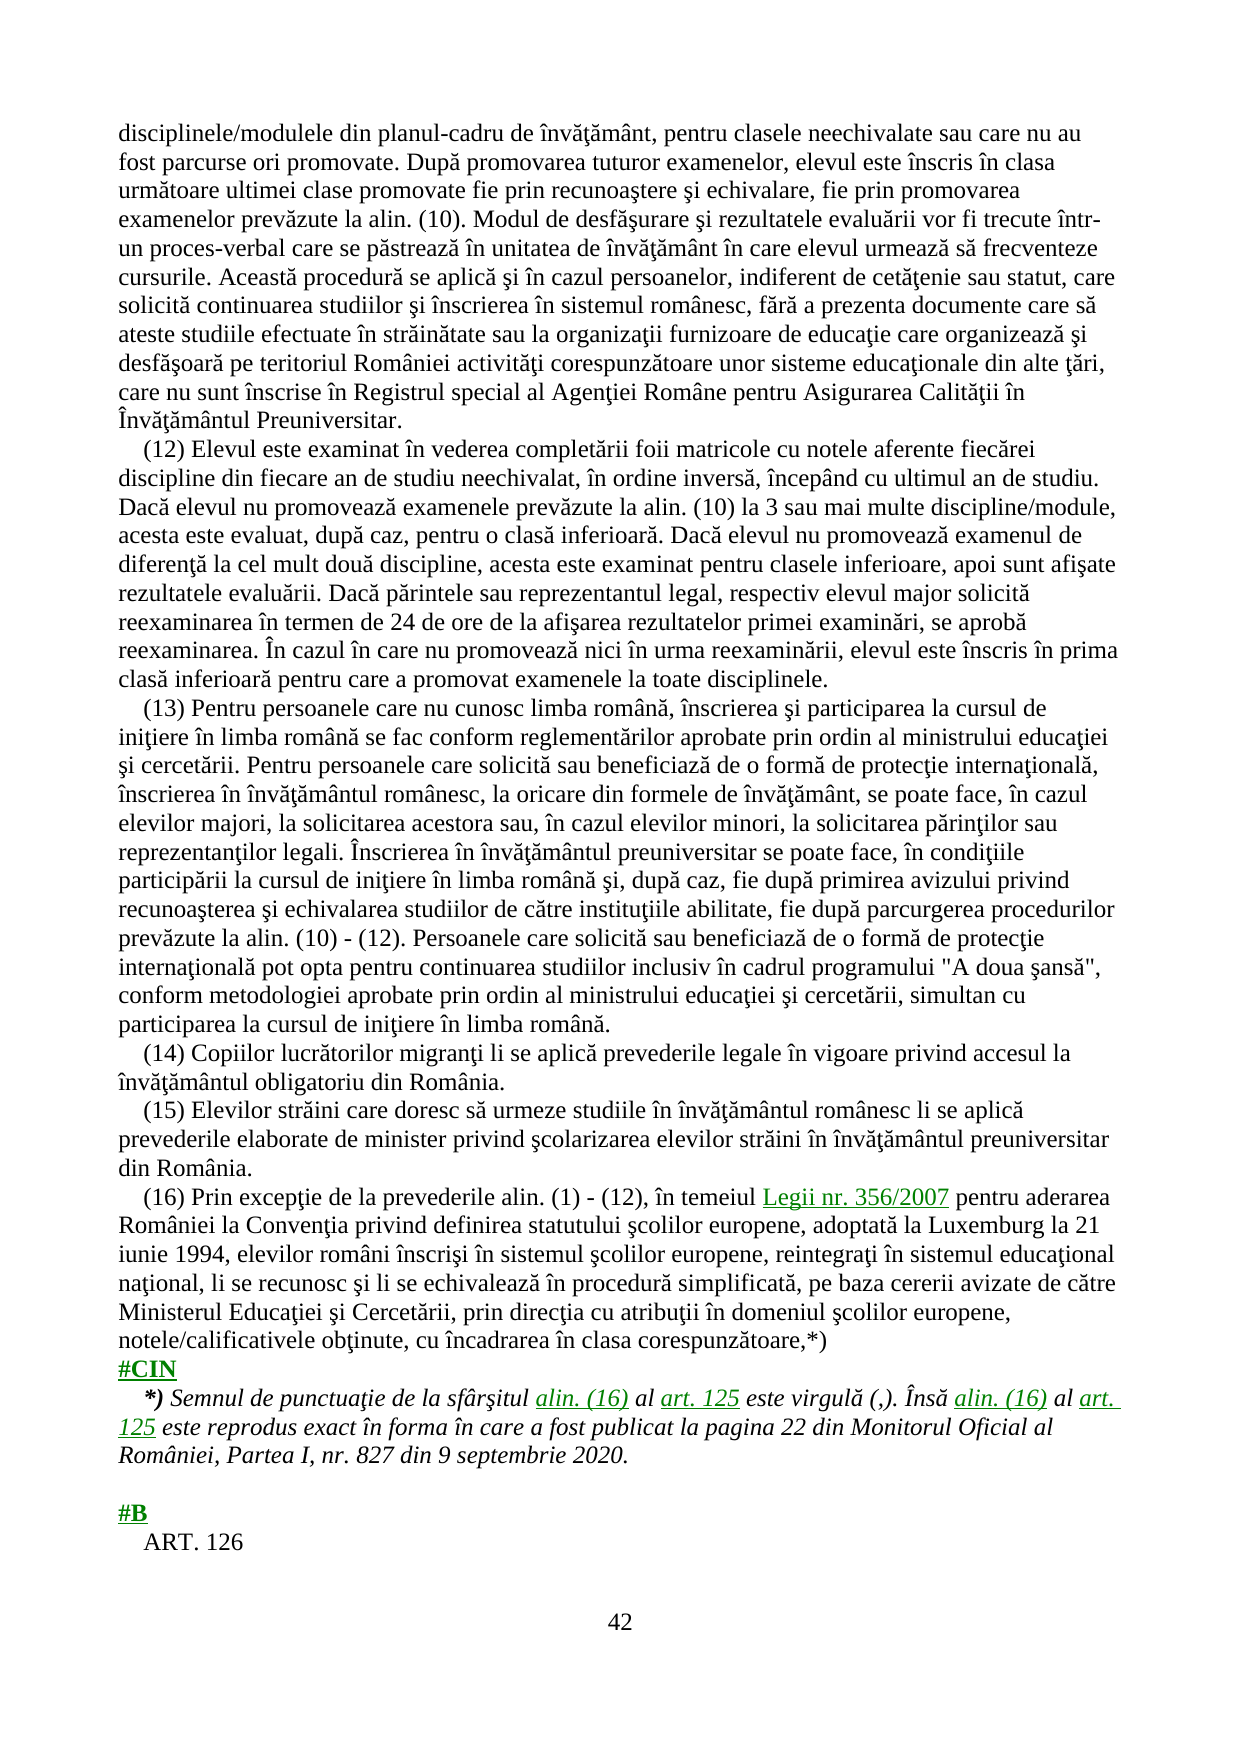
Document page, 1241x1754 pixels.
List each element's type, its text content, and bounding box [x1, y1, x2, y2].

text (14) Copiilor lucrătorilor migranţi li se aplică prevederile legale în vigoare privind accesul la învăţământul obligatoriu din România. [118, 1038, 1122, 1096]
text (13) Pentru persoanele care nu cunosc limba română, înscrierea şi participarea la cursul de iniţiere în limba română se fac conform reglementărilor aprobate prin ordin al ministrului educaţiei şi cercetării. Pentru persoanele care solicită sau beneficiază de o formă de protecţie internaţională, înscrierea în învăţământul românesc, la oricare din formele de învăţământ, se poate face, în cazul elevilor majori, la solicitarea acestora sau, în cazul elevilor minori, la solicitarea părinţilor sau reprezentanţilor legali. Înscrierea în învăţământul preuniversitar se poate face, în condiţiile participării la cursul de iniţiere în limba română şi, după caz, fie după primirea avizului privind recunoaşterea şi echivalarea studiilor de către instituţiile abilitate, fie după parcurgerea procedurilor prevăzute la alin. (10) - (12). Persoanele care solicită sau beneficiază de o formă de protecţie internaţională pot opta pentru continuarea studiilor inclusiv în cadrul programului "A doua şansă", conform metodologiei aprobate prin ordin al ministrului educaţiei şi cercetării, simultan cu participarea la cursul de iniţiere în limba română. [118, 693, 1122, 1038]
text *) Semnul de punctuaţie de la sfârşitul alin. (16) al art. 125 este virgulă (,). Însă alin. (16) al art. 125 este reprodus exact în forma în care a fost publicat la pagina 22 din Monitorul Oficial al României, Partea I, nr. 827 din 9 septembrie 2020. [118, 1383, 1122, 1469]
text (15) Elevilor străini care doresc să urmeze studiile în învăţământul românesc li se aplică prevederile elaborate de minister privind şcolarizarea elevilor străini în învăţământul preuniversitar din România. [118, 1096, 1122, 1182]
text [118, 118, 1122, 434]
text #B [118, 1498, 1122, 1527]
text (12) Elevul este examinat în vederea completării foii matricole cu notele aferente fiecărei discipline din fiecare an de studiu neechivalat, în ordine inversă, începând cu ultimul an de studiu. Dacă elevul nu promovează examenele prevăzute la alin. (10) la 3 sau mai multe discipline/module, acesta este evaluat, după caz, pentru o clasă inferioară. Dacă elevul nu promovează examenul de diferenţă la cel mult două discipline, acesta este examinat pentru clasele inferioare, apoi sunt afişate rezultatele evaluării. Dacă părintele sau reprezentantul legal, respectiv elevul major solicită reexaminarea în termen de 24 de ore de la afişarea rezultatelor primei examinări, se aprobă reexaminarea. În cazul în care nu promovează nici în urma reexaminării, elevul este înscris în prima clasă inferioară pentru care a promovat examenele la toate disciplinele. [118, 434, 1122, 693]
text ART. 126 [118, 1527, 1122, 1556]
text #CIN [118, 1354, 1122, 1383]
text (16) Prin excepţie de la prevederile alin. (1) - (12), în temeiul Legii nr. 356/2007 pentru aderarea României la Convenţia privind definirea statutului şcolilor europene, adoptată la Luxemburg la 21 iunie 1994, elevilor români înscrişi în sistemul şcolilor europene, reintegraţi în sistemul educaţional naţional, li se recunosc şi li se echivalează în procedură simplificată, pe baza cererii avizate de către Ministerul Educaţiei şi Cercetării, prin direcţia cu atribuţii în domeniul şcolilor europene, notele/calificativele obţinute, cu încadrarea în clasa corespunzătoare,*) [118, 1182, 1122, 1354]
